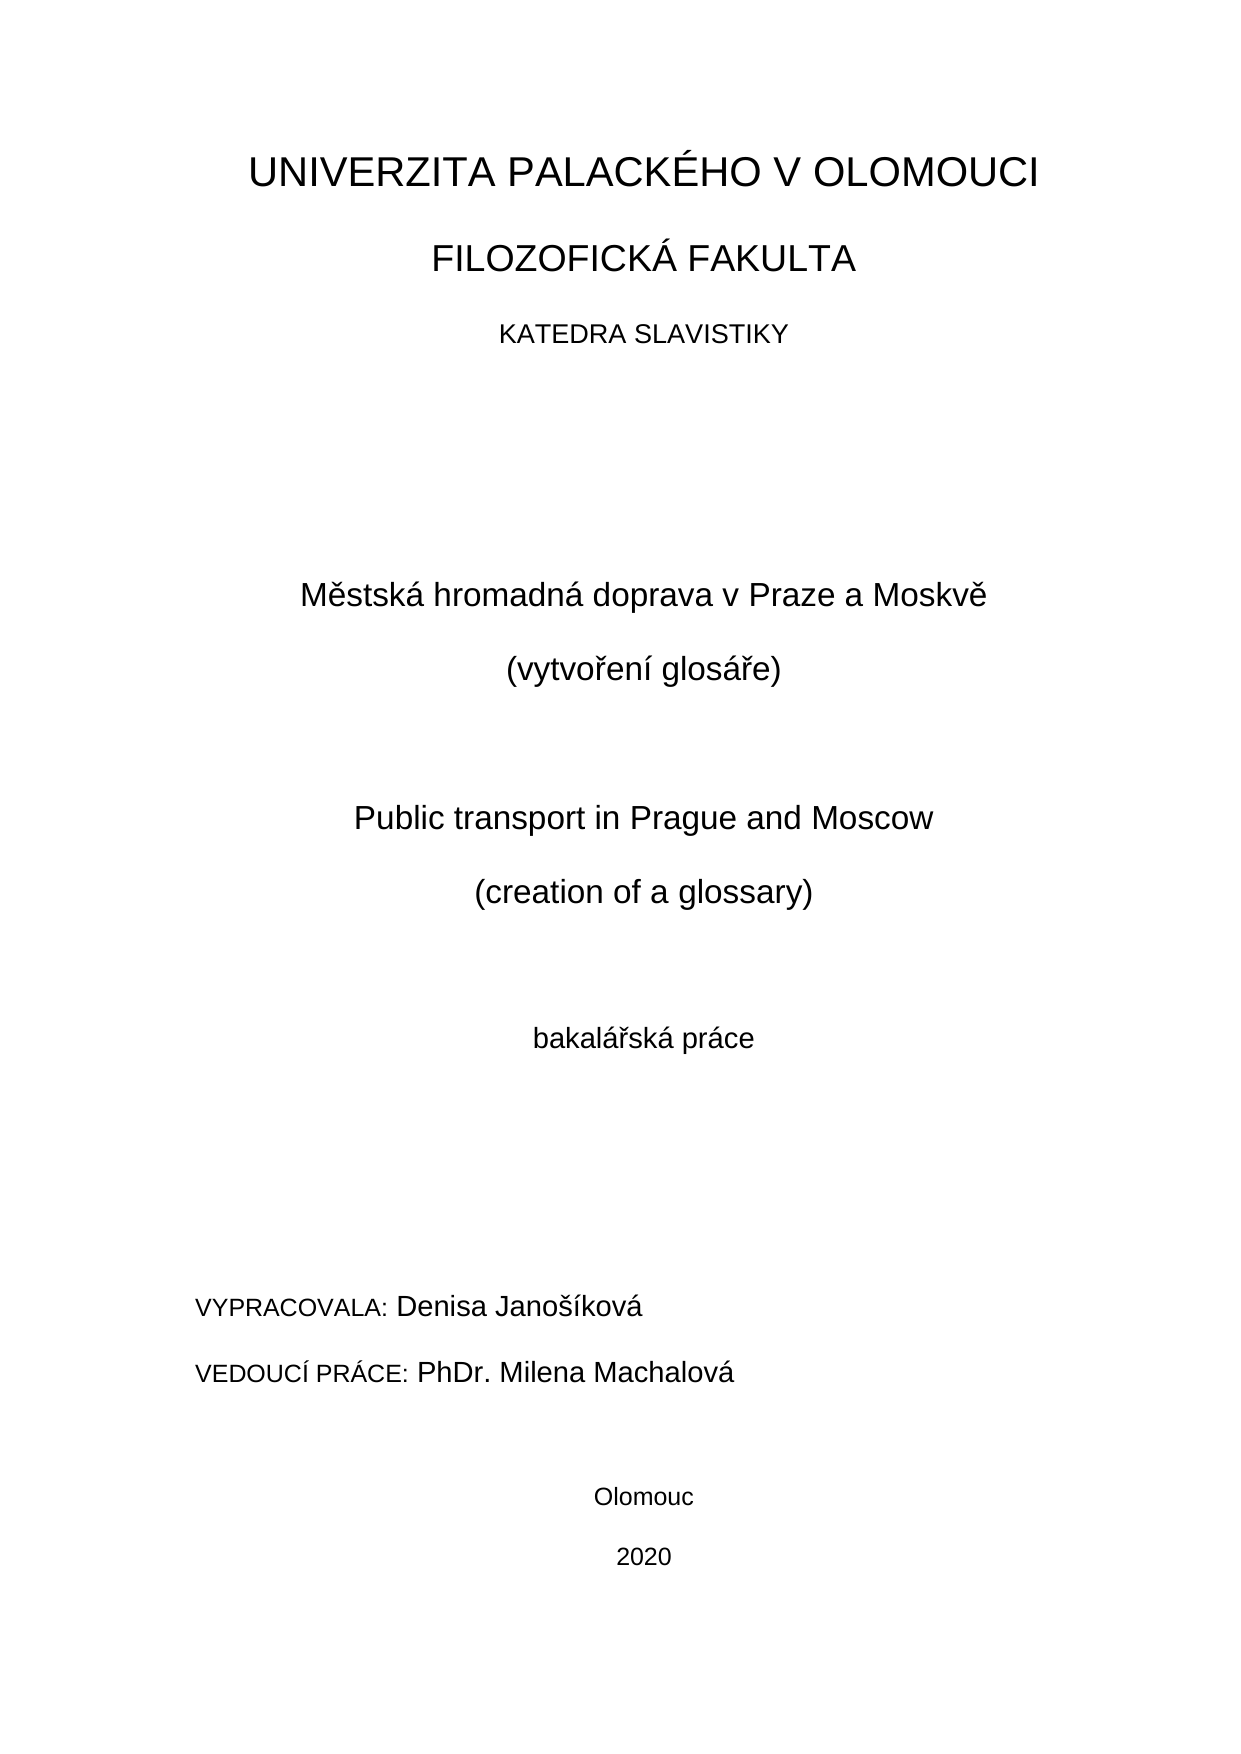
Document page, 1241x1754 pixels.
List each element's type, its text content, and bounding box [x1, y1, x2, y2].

text (vytvoření glosáře) [195, 649, 1092, 688]
text (creation of a glossary) [195, 872, 1092, 911]
text 2020 [195, 1542, 1092, 1571]
text UNIVERZITA PALACKÉHO V OLOMOUCI [195, 148, 1092, 196]
text VYPRACOVALA: Denisa Janošíková [195, 1288, 1092, 1322]
text Olomouc [195, 1482, 1092, 1511]
text Public transport in Prague and Moscow [195, 798, 1092, 836]
text KATEDRA SLAVISTIKY [195, 318, 1092, 349]
text Městská hromadná doprava v Praze a Moskvě [195, 575, 1092, 613]
text FILOZOFICKÁ FAKULTA [195, 236, 1092, 279]
text VEDOUCÍ PRÁCE: PhDr. Milena Machalová [195, 1356, 1092, 1389]
text bakalářská práce [195, 1021, 1092, 1054]
